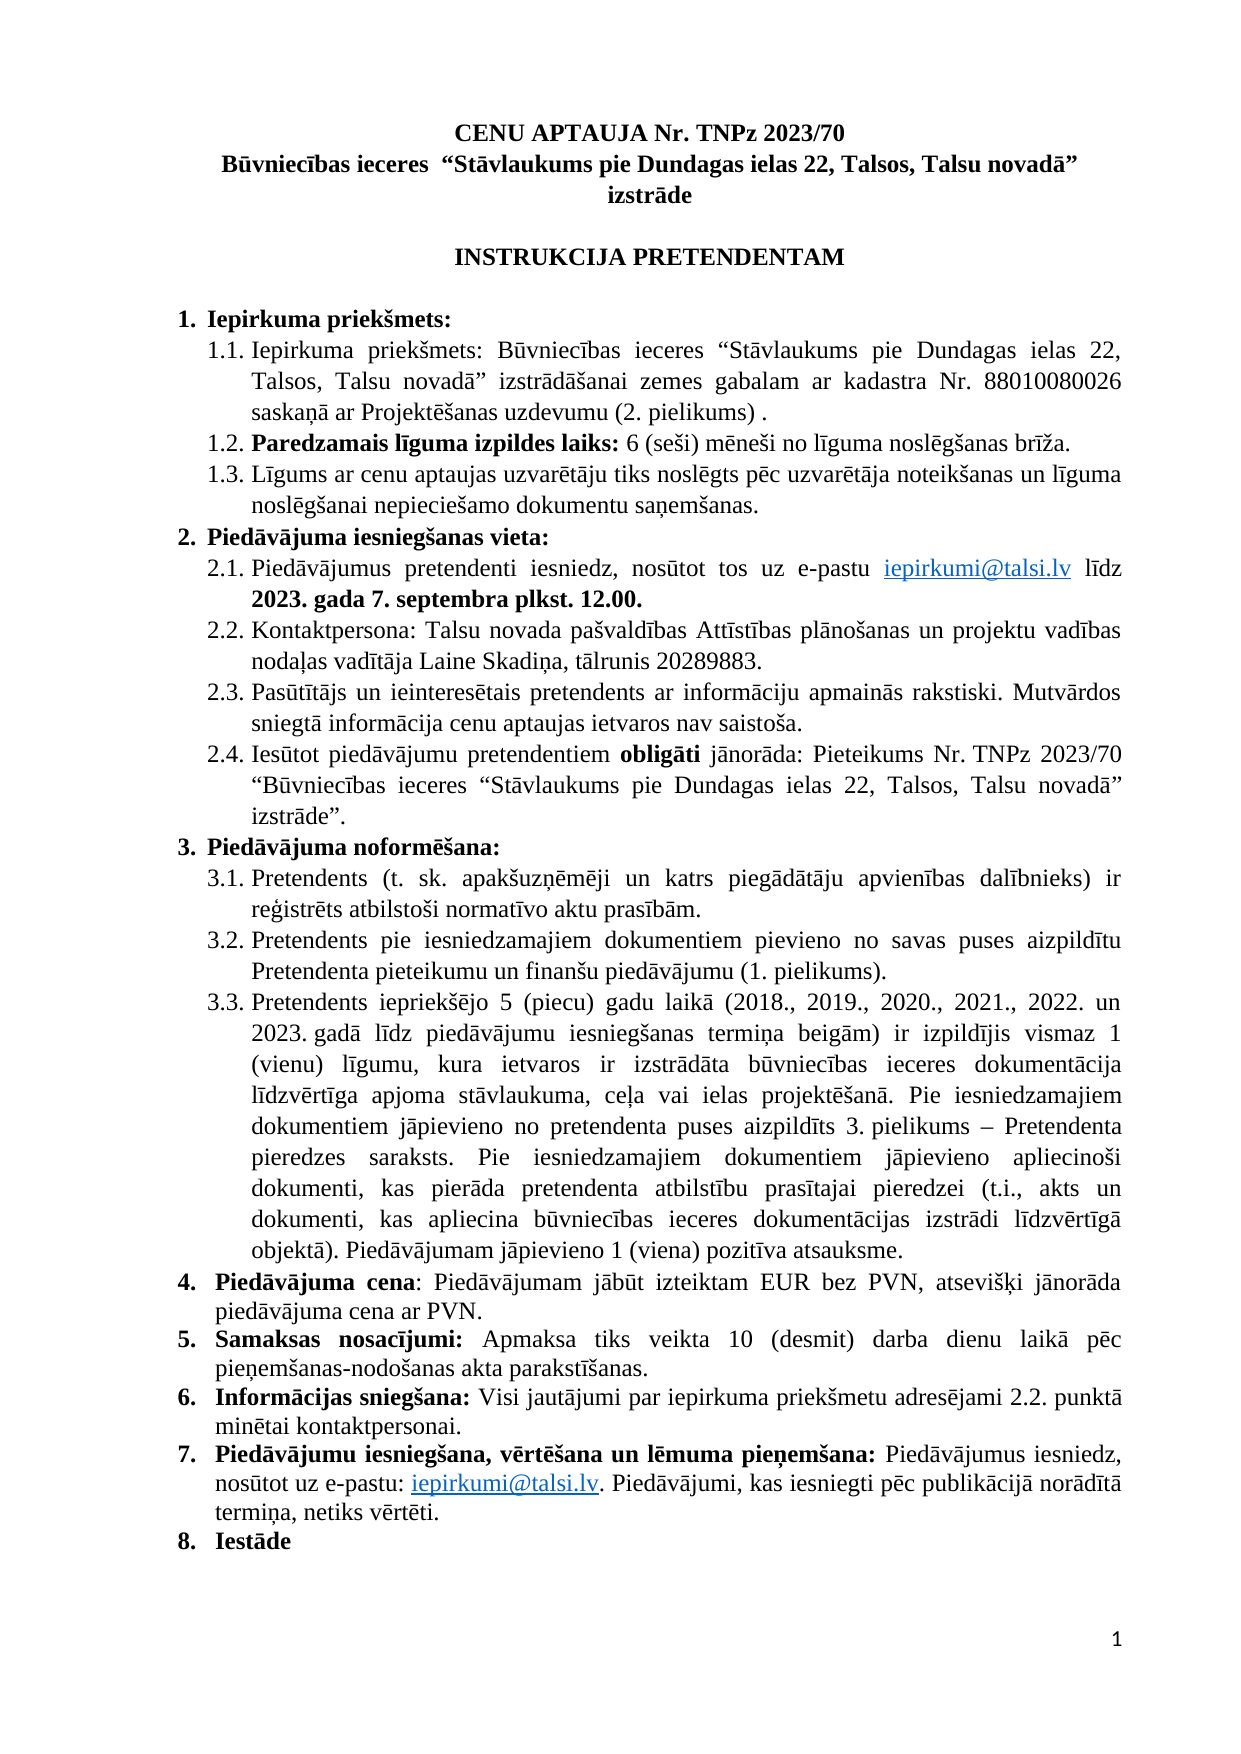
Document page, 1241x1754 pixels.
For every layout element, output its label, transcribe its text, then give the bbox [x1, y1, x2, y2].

list Piedāvājuma noformēšana: [177, 832, 1122, 861]
list Piedāvājumus pretendenti iesniedz, nosūtot tos uz e-pastu iepirkumi@talsi.lv līdz 2023. gada 7. septembra plkst. 12.00. [207, 553, 1122, 612]
list Informācijas sniegšana: Visi jautājumi par iepirkuma priekšmetu adresējami 2.2. punktā minētai kontaktpersonai. [177, 1382, 1122, 1439]
list Pretendents (t. sk. apakšuzņēmēji un katrs piegādātāju apvienības dalībnieks) ir reģistrēts atbilstoši normatīvo aktu prasībām. [207, 863, 1122, 923]
list Piedāvājuma iesniegšanas vieta: [177, 522, 1122, 550]
list Pretendents iepriekšējo 5 (piecu) gadu laikā (2018., 2019., 2020., 2021., 2022. un 2023. gadā līdz piedāvājumu iesniegšanas termiņa beigām) ir izpildījis vismaz 1 (vienu) līgumu, kura ietvaros ir izstrādāta būvniecības ieceres dokumentācija līdzvērtīga apjoma stāvlaukuma, ceļa vai ielas projektēšanā. Pie iesniedzamajiem dokumentiem jāpievieno no pretendenta puses aizpildīts 3. pielikums – Pretendenta pieredzes saraksts. Pie iesniedzamajiem dokumentiem jāpievieno apliecinoši dokumenti, kas pierāda pretendenta atbilstību prasītajai pieredzei (t.i., akts un dokumenti, kas apliecina būvniecības ieceres dokumentācijas izstrādi līdzvērtīgā objektā). Piedāvājumam jāpievieno 1 (viena) pozitīva atsauksme. [207, 987, 1122, 1265]
text INSTRUKCIJA PRETENDENTAM [177, 242, 1122, 271]
list Iepirkuma priekšmets: [177, 304, 1122, 333]
list Pasūtītājs un ieinteresētais pretendents ar informāciju apmainās rakstiski. Mutvārdos sniegtā informācija cenu aptaujas ietvaros nav saistoša. [207, 677, 1122, 737]
list Paredzamais līguma izpildes laiks: 6 (seši) mēneši no līguma noslēgšanas brīža. [207, 428, 1122, 457]
list Pretendents pie iesniedzamajiem dokumentiem pievieno no savas puses aizpildītu Pretendenta pieteikumu un finanšu piedāvājumu (1. pielikums). [207, 925, 1122, 985]
text CENU APTAUJA Nr. TNPz 2023/70 [177, 118, 1122, 147]
list Iepirkuma priekšmets: Būvniecības ieceres “Stāvlaukums pie Dundagas ielas 22, Talsos, Talsu novadā” izstrādāšanai zemes gabalam ar kadastra Nr. 88010080026 saskaņā ar Projektēšanas uzdevumu (2. pielikums) . [207, 335, 1122, 426]
text Būvniecības ieceres “Stāvlaukums pie Dundagas ielas 22, Talsos, Talsu novadā” izstrāde [177, 149, 1122, 209]
list Piedāvājumu iesniegšana, vērtēšana un lēmuma pieņemšana: Piedāvājumus iesniedz, nosūtot uz e-pastu: iepirkumi@talsi.lv. Piedāvājumi, kas iesniegti pēc publikācijā norādītā termiņa, netiks vērtēti. [177, 1439, 1122, 1526]
list Līgums ar cenu aptaujas uzvarētāju tiks noslēgts pēc uzvarētāja noteikšanas un līguma noslēgšanai nepieciešamo dokumentu saņemšanas. [207, 459, 1122, 519]
list Samaksas nosacījumi: Apmaksa tiks veikta 10 (desmit) darba dienu laikā pēc pieņemšanas-nodošanas akta parakstīšanas. [177, 1324, 1122, 1382]
list Iesūtot piedāvājumu pretendentiem obligāti jānorāda: Pieteikums Nr. TNPz 2023/70 “Būvniecības ieceres “Stāvlaukums pie Dundagas ielas 22, Talsos, Talsu novadā” izstrāde”. [207, 739, 1122, 830]
list Kontaktpersona: Talsu novada pašvaldības Attīstības plānošanas un projektu vadības nodaļas vadītāja Laine Skadiņa, tālrunis 20289883. [207, 615, 1122, 674]
list Iestāde [177, 1526, 1122, 1554]
list Piedāvājuma cena: Piedāvājumam jābūt izteiktam EUR bez PVN, atsevišķi jānorāda piedāvājuma cena ar PVN. [177, 1267, 1122, 1324]
